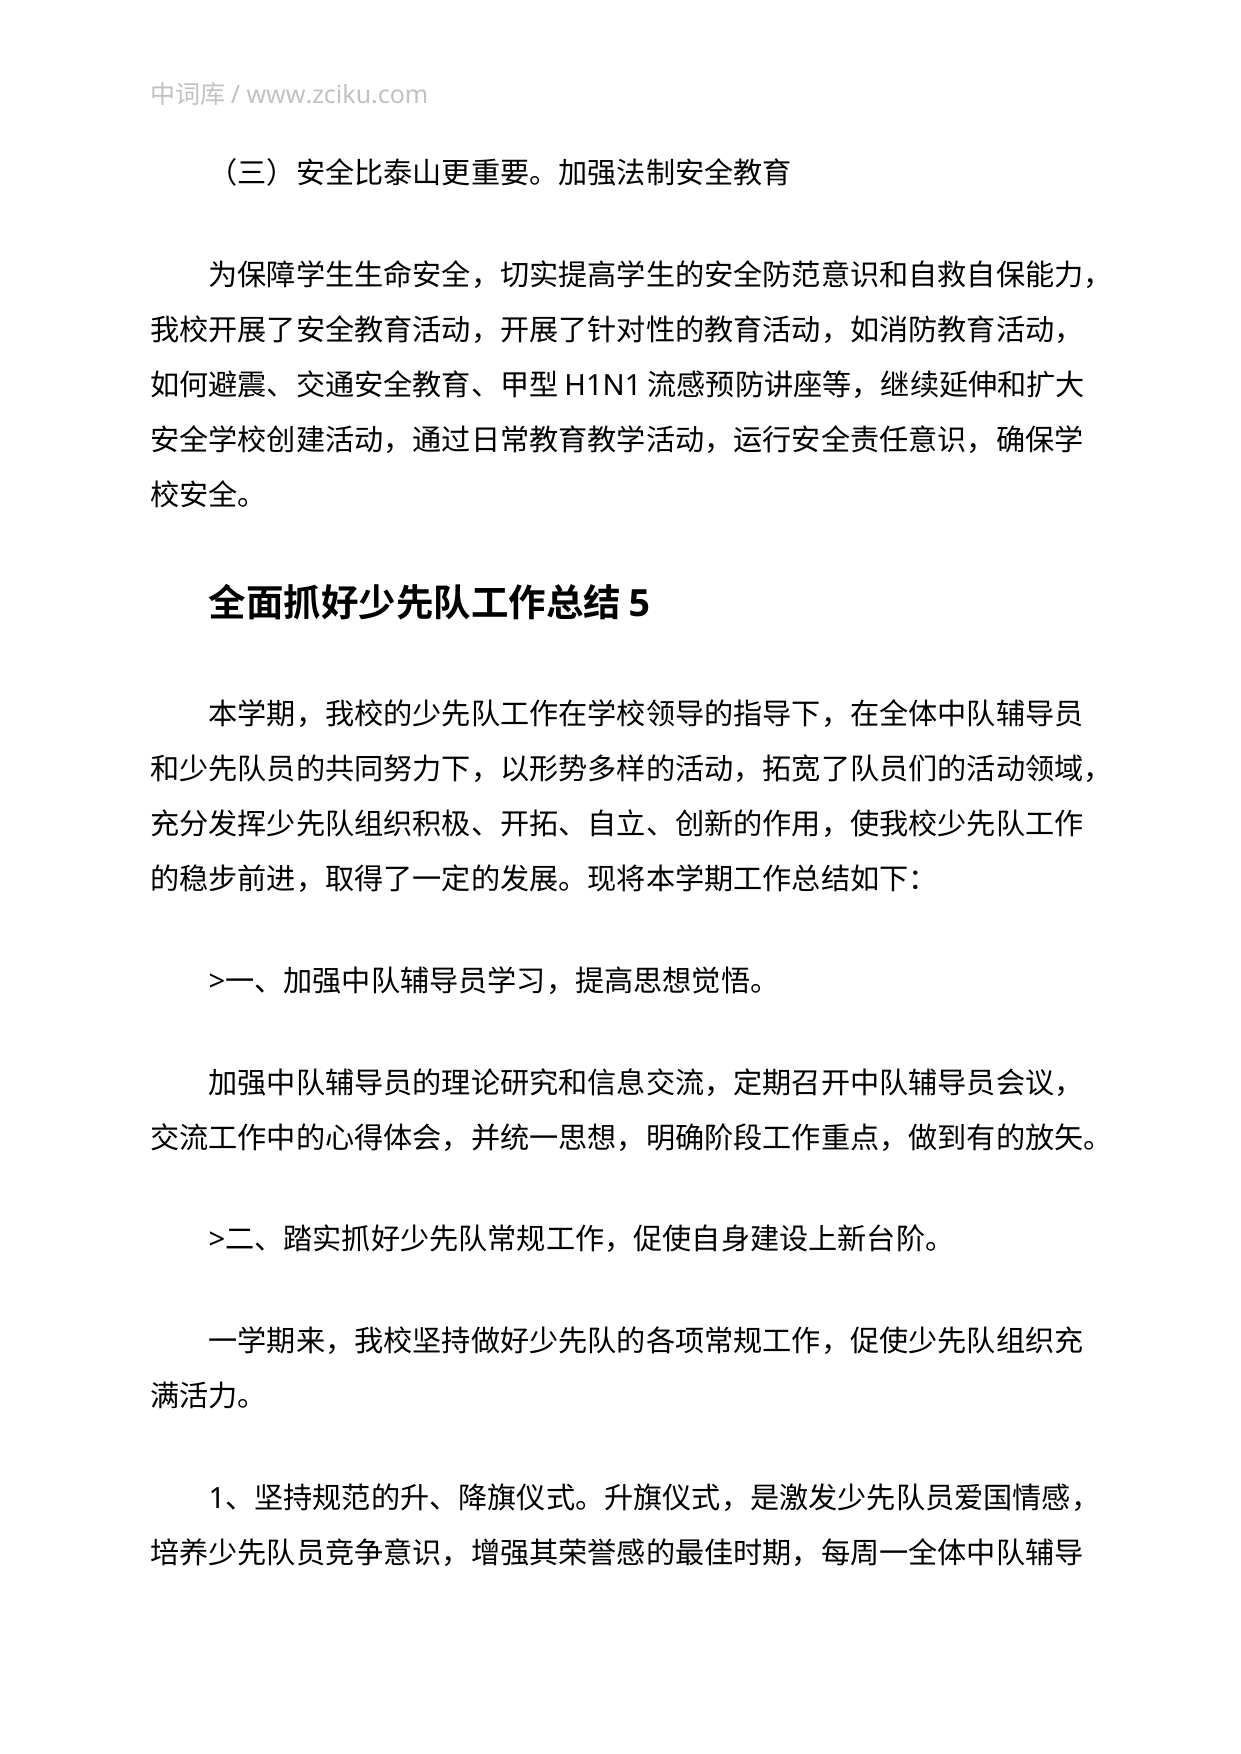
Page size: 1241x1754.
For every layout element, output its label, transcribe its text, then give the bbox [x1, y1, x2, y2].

text （三）安全比泰山更重要。加强法制安全教育 [150, 150, 1090, 192]
text 为保障学生生命安全，切实提高学生的安全防范意识和自救自保能力，我校开展了安全教育活动，开展了针对性的教育活动，如消防教育活动，如何避震、交通安全教育、甲型H1N1流感预防讲座等，继续延伸和扩大安全学校创建活动，通过日常教育教学活动，运行安全责任意识，确保学校安全。 [150, 252, 1090, 514]
text 加强中队辅导员的理论研究和信息交流，定期召开中队辅导员会议，交流工作中的心得体会，并统一思想，明确阶段工作重点，做到有的放矢。 [150, 1059, 1090, 1156]
text 全面抓好少先队工作总结5 [150, 573, 1090, 628]
text >二、踏实抓好少先队常规工作，促使自身建设上新台阶。 [150, 1216, 1090, 1258]
text >一、加强中队辅导员学习，提高思想觉悟。 [150, 957, 1090, 1000]
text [150, 1474, 1090, 1572]
text 本学期，我校的少先队工作在学校领导的指导下，在全体中队辅导员和少先队员的共同努力下，以形势多样的活动，拓宽了队员们的活动领域，充分发挥少先队组织积极、开拓、自立、创新的作用，使我校少先队工作的稳步前进，取得了一定的发展。现将本学期工作总结如下： [150, 691, 1090, 898]
text 一学期来，我校坚持做好少先队的各项常规工作，促使少先队组织充满活力。 [150, 1318, 1090, 1415]
